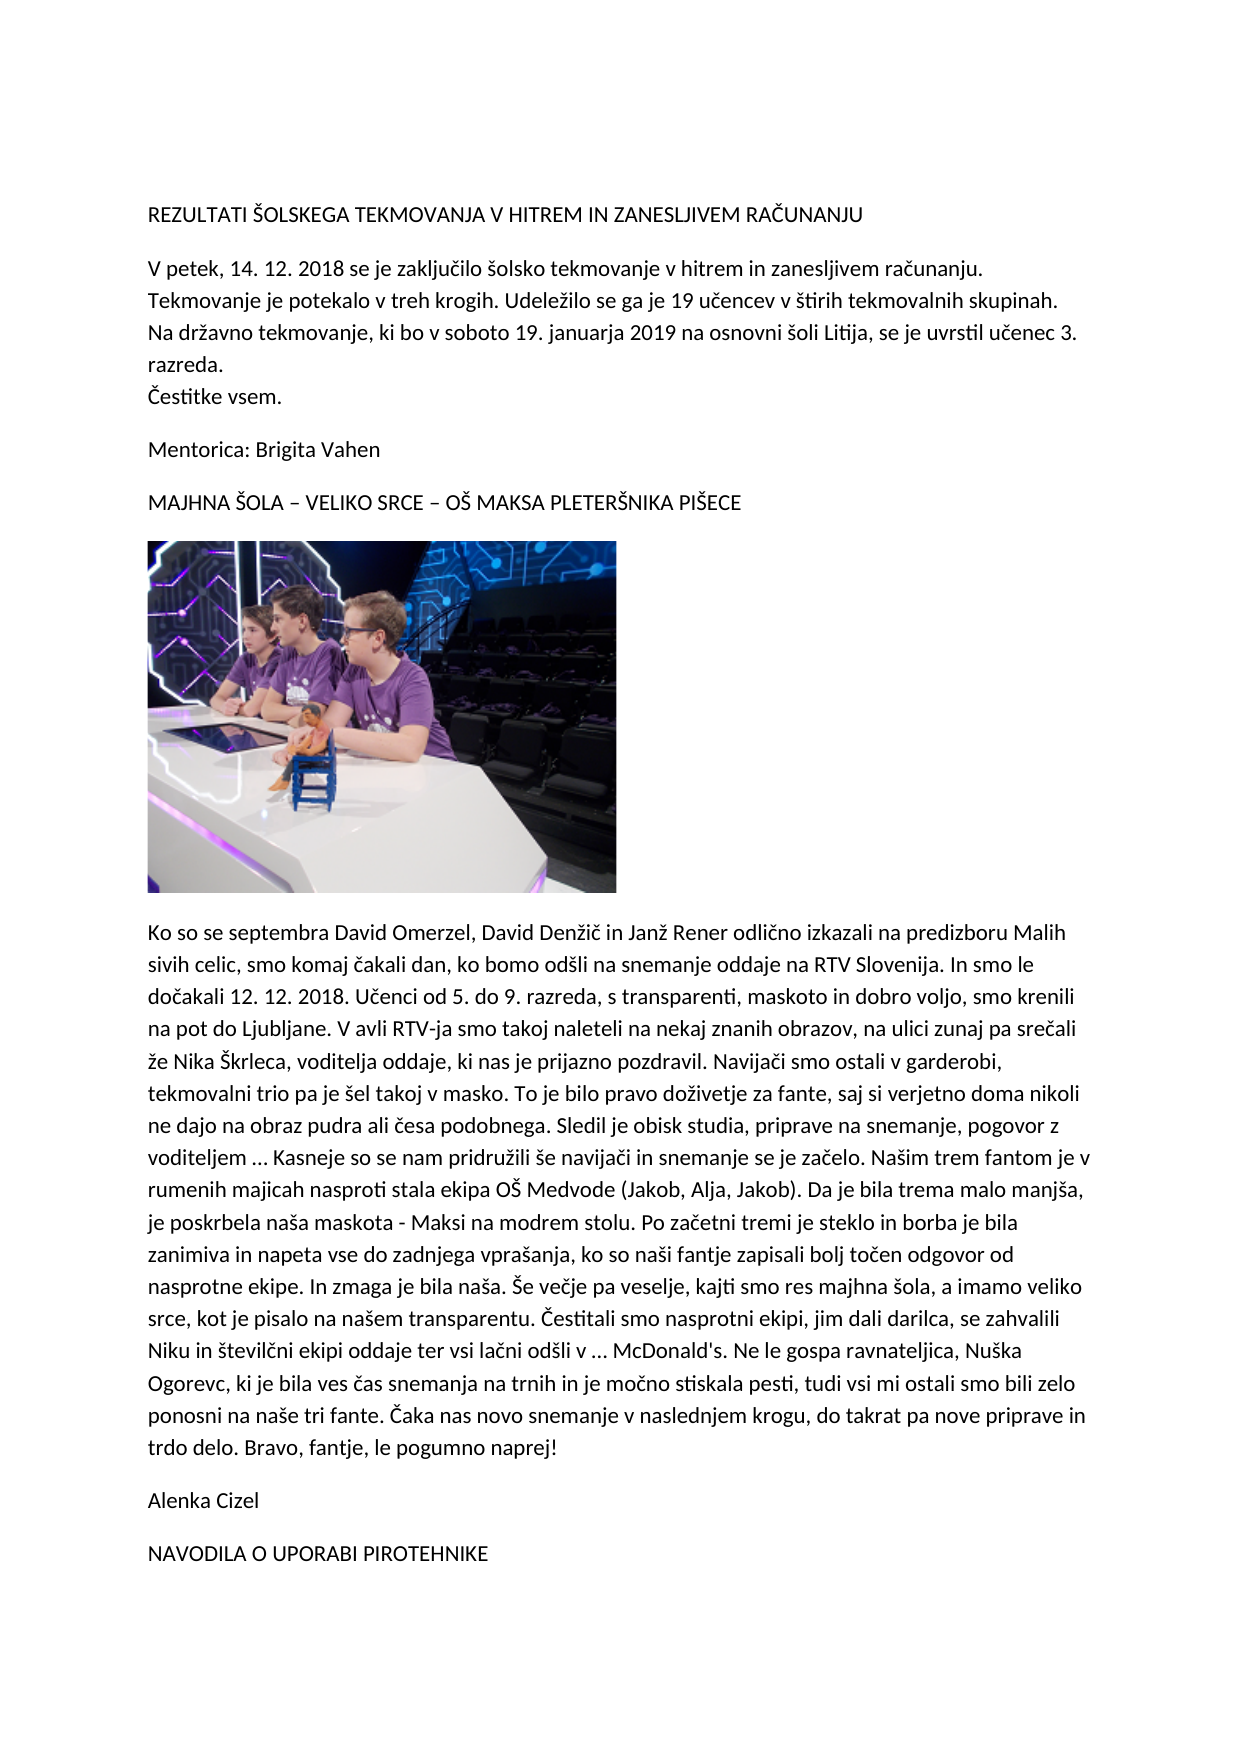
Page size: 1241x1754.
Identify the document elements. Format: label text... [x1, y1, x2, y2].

text Ko so se septembra David Omerzel, David Denžič in Janž Rener odlično izkazali na predizboru Malih sivih celic, smo komaj čakali dan, ko bomo odšli na snemanje oddaje na RTV Slovenija. In smo le dočakali 12. 12. 2018. Učenci od 5. do 9. razreda, s transparenti, maskoto in dobro voljo, smo krenili na pot do Ljubljane. V avli RTV-ja smo takoj naleteli na nekaj znanih obrazov, na ulici zunaj pa srečali že Nika Škrleca, voditelja oddaje, ki nas je prijazno pozdravil. Navijači smo ostali v garderobi, tekmovalni trio pa je šel takoj v masko. To je bilo pravo doživetje za fante, saj si verjetno doma nikoli ne dajo na obraz pudra ali česa podobnega. Sledil je obisk studia, priprave na snemanje, pogovor z voditeljem … Kasneje so se nam pridružili še navijači in snemanje se je začelo. Našim trem fantom je v rumenih majicah nasproti stala ekipa OŠ Medvode (Jakob, Alja, Jakob). Da je bila trema malo manjša, je poskrbela naša maskota - Maksi na modrem stolu. Po začetni tremi je steklo in borba je bila zanimiva in napeta vse do zadnjega vprašanja, ko so naši fantje zapisali bolj točen odgovor od nasprotne ekipe. In zmaga je bila naša. Še večje pa veselje, kajti smo res majhna šola, a imamo veliko srce, kot je pisalo na našem transparentu. Čestitali smo nasprotni ekipi, jim dali darilca, se zahvalili Niku in številčni ekipi oddaje ter vsi lačni odšli v … McDonald's. Ne le gospa ravnateljica, Nuška Ogorevc, ki je bila ves čas snemanja na trnih in je močno stiskala pesti, tudi vsi mi ostali smo bili zelo ponosni na naše tri fante. Čaka nas novo snemanje v naslednjem krogu, do takrat pa nove priprave in trdo delo. Bravo, fantje, le pogumno naprej! [148, 918, 1093, 1461]
text NAVODILA O UPORABI PIROTEHNIKE [148, 1539, 1093, 1567]
text Alenka Cizel [148, 1486, 1093, 1514]
picture [147, 541, 617, 893]
text Mentorica: Brigita Vahen [148, 435, 1093, 463]
text REZULTATI ŠOLSKEGA TEKMOVANJA V HITREM IN ZANESLJIVEM RAČUNANJU [148, 201, 1093, 229]
text V petek, 14. 12. 2018 se je zaključilo šolsko tekmovanje v hitrem in zanesljivem računanju. Tekmovanje je potekalo v treh krogih. Udeležilo se ga je 19 učencev v štirih tekmovalnih skupinah. Na državno tekmovanje, ki bo v soboto 19. januarja 2019 na osnovni šoli Litija, se je uvrstil učenec 3. razreda. Čestitke vsem. [148, 254, 1093, 410]
text MAJHNA ŠOLA – VELIKO SRCE – OŠ MAKSA PLETERŠNIKA PIŠECE [148, 488, 1093, 516]
